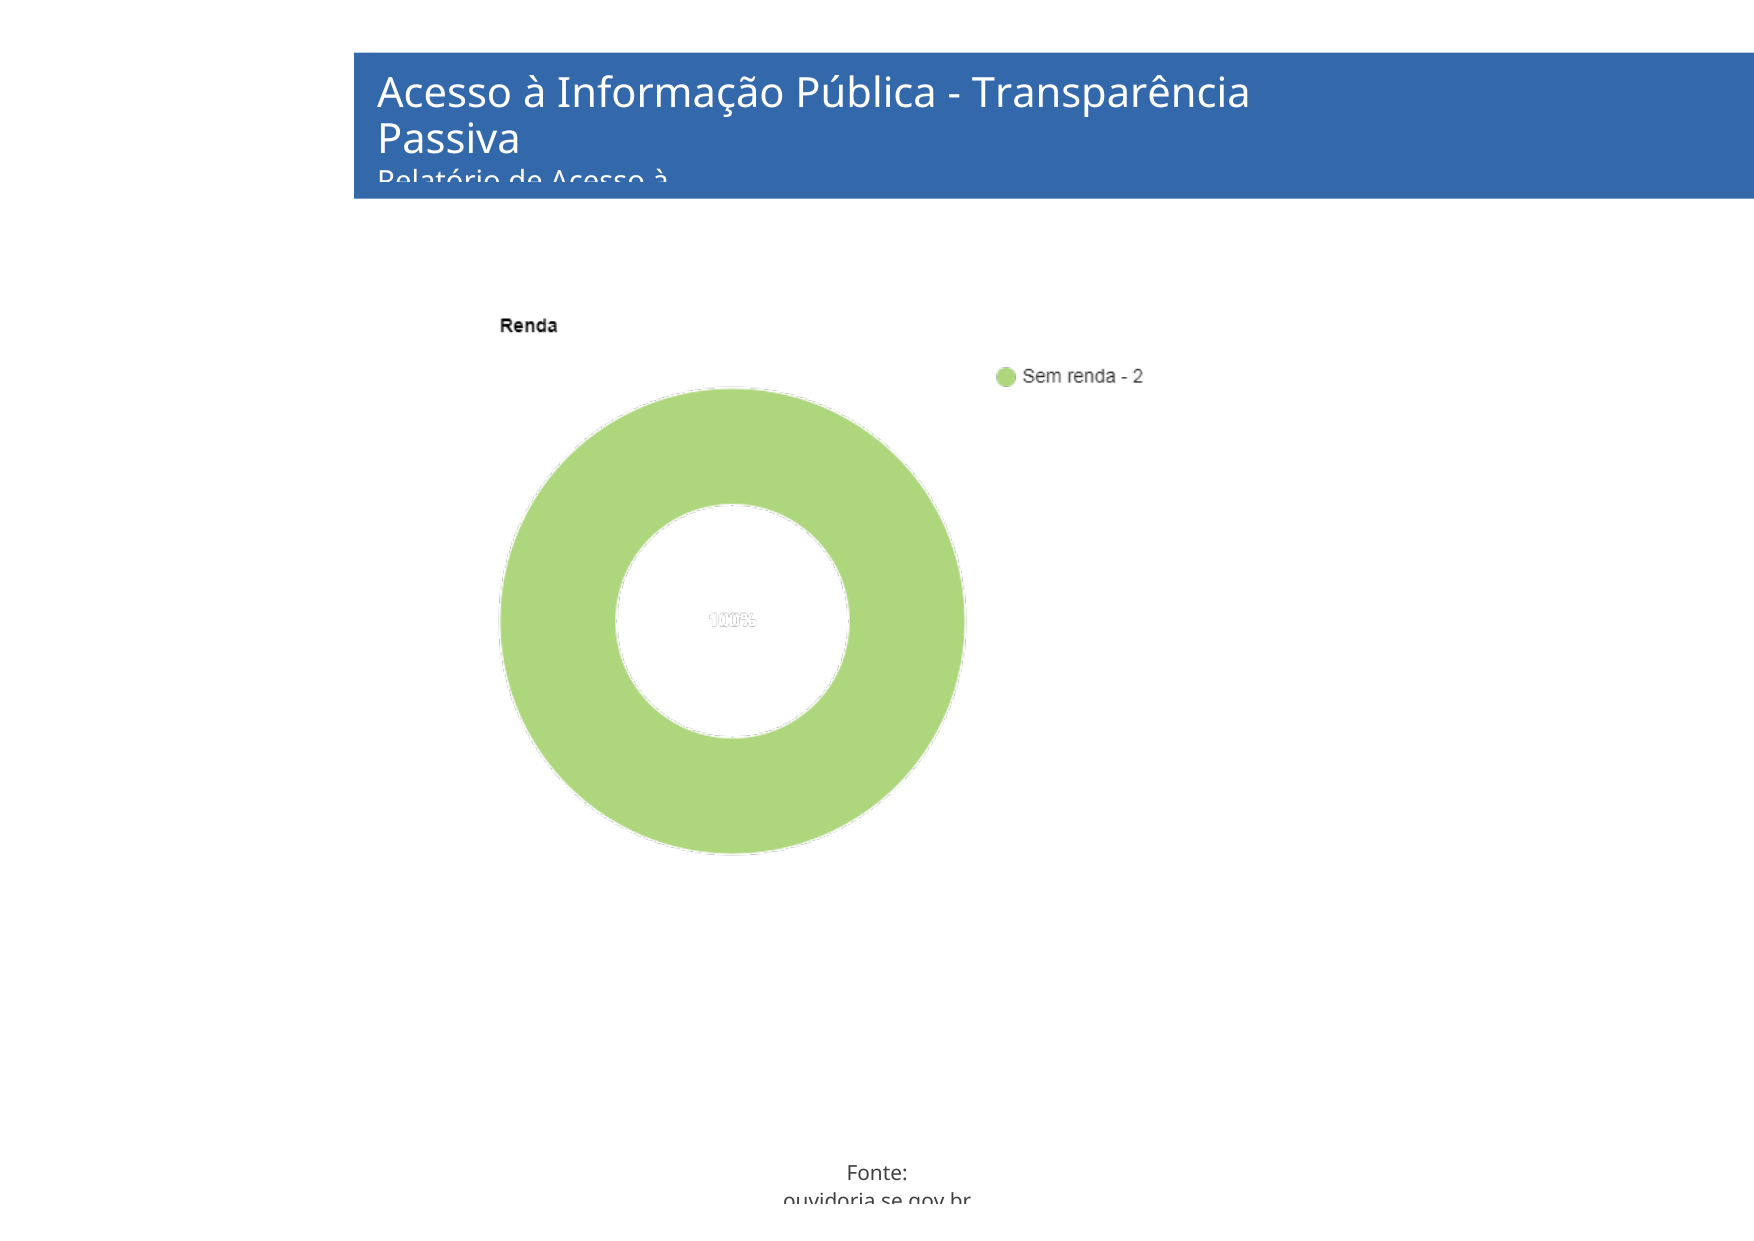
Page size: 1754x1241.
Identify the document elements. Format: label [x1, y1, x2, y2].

picture [267, 211, 1487, 1029]
